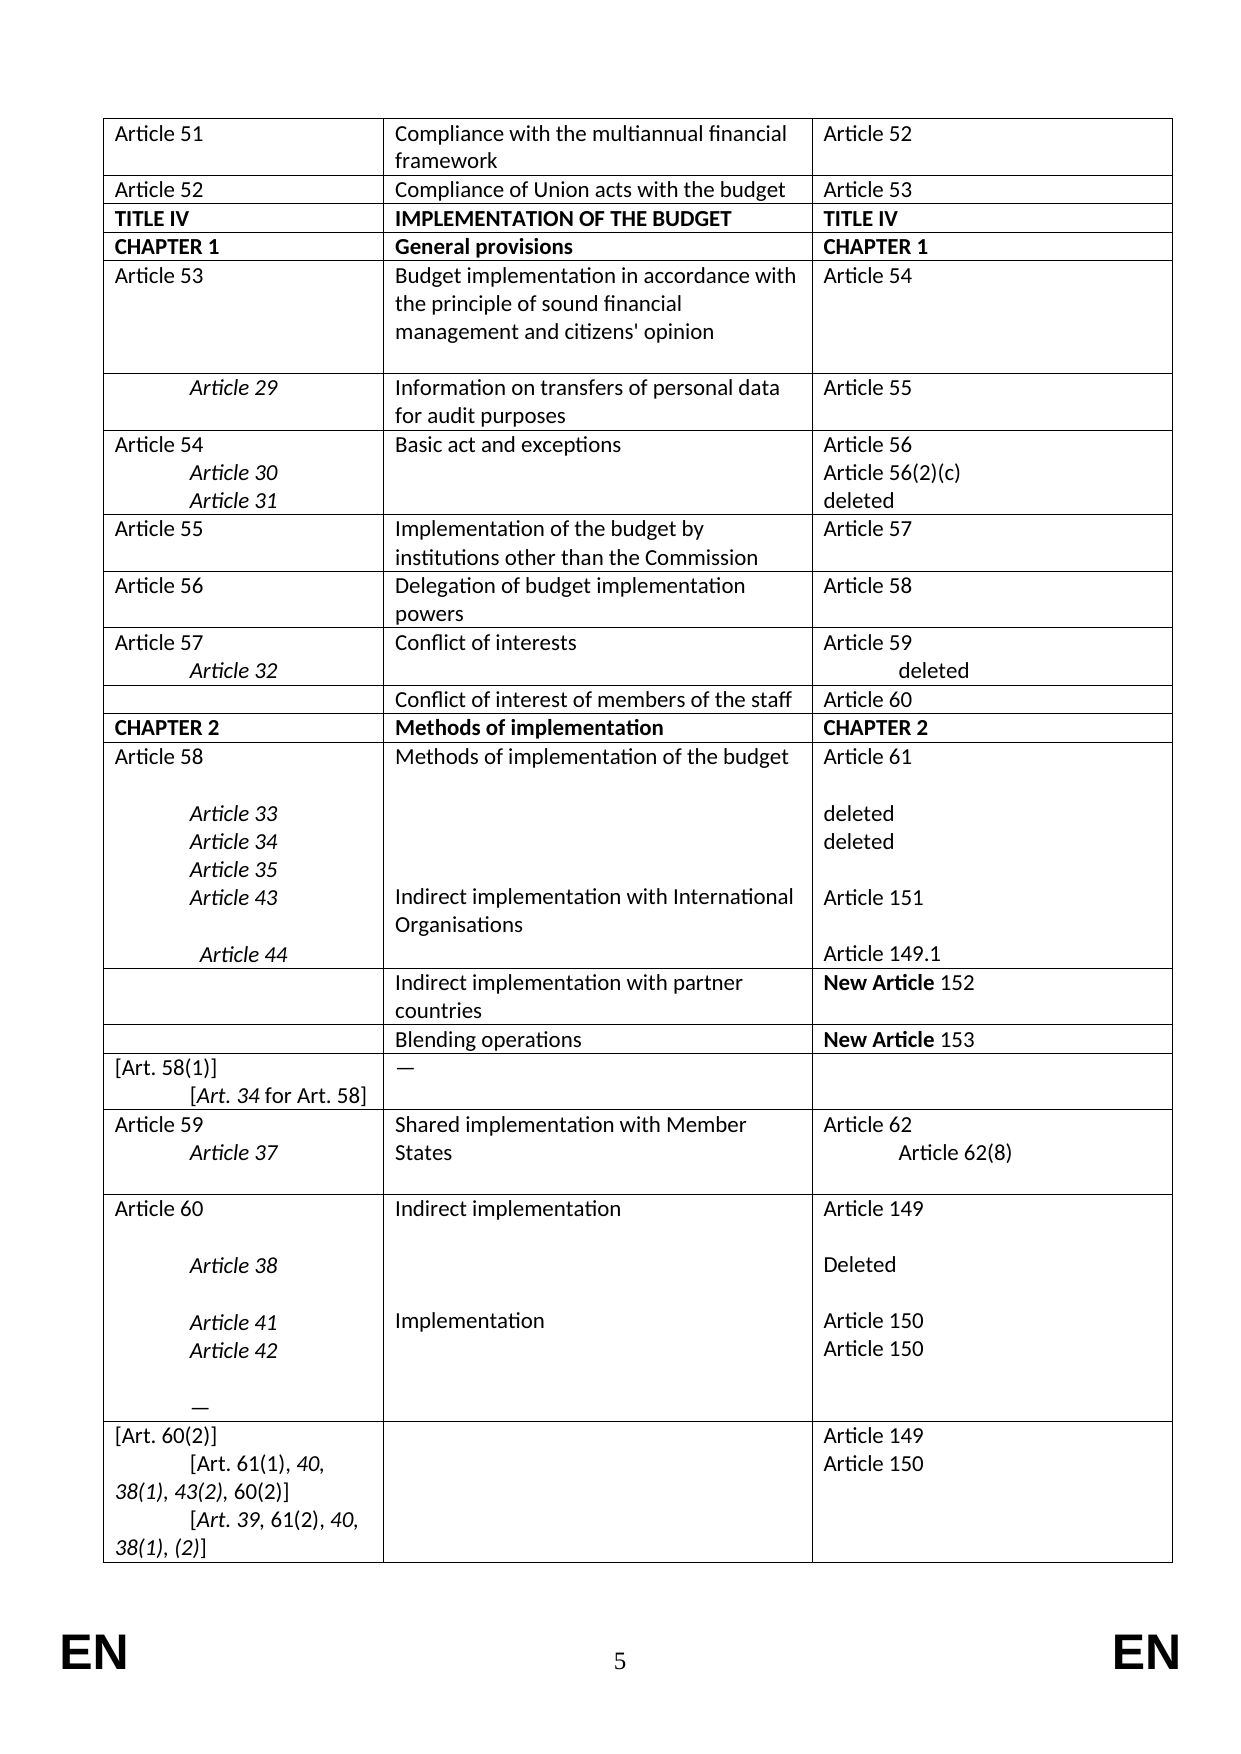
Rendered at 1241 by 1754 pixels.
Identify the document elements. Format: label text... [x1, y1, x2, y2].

table_cell Compliance with the multiannual financial framework [384, 119, 812, 175]
table_cell [104, 1025, 383, 1053]
table_cell TITLE IV [813, 204, 1172, 232]
table_cell Indirect implementation Implementation [384, 1195, 812, 1421]
table_cell Article 58 Article 33 Article 34 Article 35 Article 43 Article 44 [104, 743, 383, 968]
table_cell New Article 153 [813, 1025, 1172, 1053]
table_cell Article 60 Article 38 Article 41 Article 42 — [104, 1195, 383, 1421]
table_cell Blending operations [384, 1025, 812, 1053]
table_cell CHAPTER 2 [813, 714, 1172, 742]
table_cell Article 149 Article 150 [813, 1422, 1172, 1561]
table_cell Article 61 deleted deleted Article 151 Article 149.1 [813, 743, 1172, 968]
table_cell Article 55 [813, 374, 1172, 429]
table_cell Methods of implementation of the budget Indirect implementation with International Organisations [384, 743, 812, 968]
table_cell Article 57 [813, 515, 1172, 571]
table_cell Article 58 [813, 572, 1172, 627]
table_cell Delegation of budget implementation powers [384, 572, 812, 627]
table_cell IMPLEMENTATION OF THE BUDGET [384, 204, 812, 232]
table_cell Article 29 [104, 374, 383, 429]
table_cell Article 53 [813, 176, 1172, 203]
table_cell Indirect implementation with partner countries [384, 969, 812, 1024]
table_cell Article 56 Article 56(2)(c) deleted [813, 431, 1172, 514]
table_cell — [384, 1054, 812, 1109]
table_cell [104, 969, 383, 1024]
table_cell New Article 152 [813, 969, 1172, 1024]
table_cell Methods of implementation [384, 714, 812, 742]
table_cell Article 52 [813, 119, 1172, 175]
table_cell Conflict of interests [384, 628, 812, 684]
table_cell CHAPTER 2 [104, 714, 383, 742]
table_cell [Art. 60(2)] [Art. 61(1), 40, 38(1), 43(2), 60(2)] [Art. 39, 61(2), 40, 38(1), (2)] [104, 1422, 383, 1561]
table_cell Article 56 [104, 572, 383, 627]
table_cell Article 57 Article 32 [104, 628, 383, 684]
table_cell [813, 1054, 1172, 1109]
table_cell [Art. 58(1)] [Art. 34 for Art. 58] [104, 1054, 383, 1109]
table_cell Article 59 Article 37 [104, 1110, 383, 1194]
table_cell Article 62 Article 62(8) [813, 1110, 1172, 1194]
table_cell Article 54 Article 30 Article 31 [104, 431, 383, 514]
table_cell Compliance of Union acts with the budget [384, 176, 812, 203]
table_cell Article 52 [104, 176, 383, 203]
table_cell Conflict of interest of members of the staff [384, 686, 812, 713]
table_cell Article 53 [104, 261, 383, 373]
table_cell Implementation of the budget by institutions other than the Commission [384, 515, 812, 571]
table_cell Article 149 Deleted Article 150 Article 150 [813, 1195, 1172, 1421]
table_cell Article 60 [813, 686, 1172, 713]
table_cell Article 54 [813, 261, 1172, 373]
table_cell Article 59 deleted [813, 628, 1172, 684]
table_cell [384, 1422, 812, 1561]
table_cell Information on transfers of personal data for audit purposes [384, 374, 812, 429]
table_cell [104, 686, 383, 713]
table_cell General provisions [384, 233, 812, 260]
table_cell Budget implementation in accordance with the principle of sound financial management and citizens' opinion [384, 261, 812, 373]
table_cell Basic act and exceptions [384, 431, 812, 514]
table_cell TITLE IV [104, 204, 383, 232]
table_cell Article 55 [104, 515, 383, 571]
table_cell Article 51 [104, 119, 383, 175]
table_cell Shared implementation with Member States [384, 1110, 812, 1194]
table_cell CHAPTER 1 [104, 233, 383, 260]
table_cell CHAPTER 1 [813, 233, 1172, 260]
